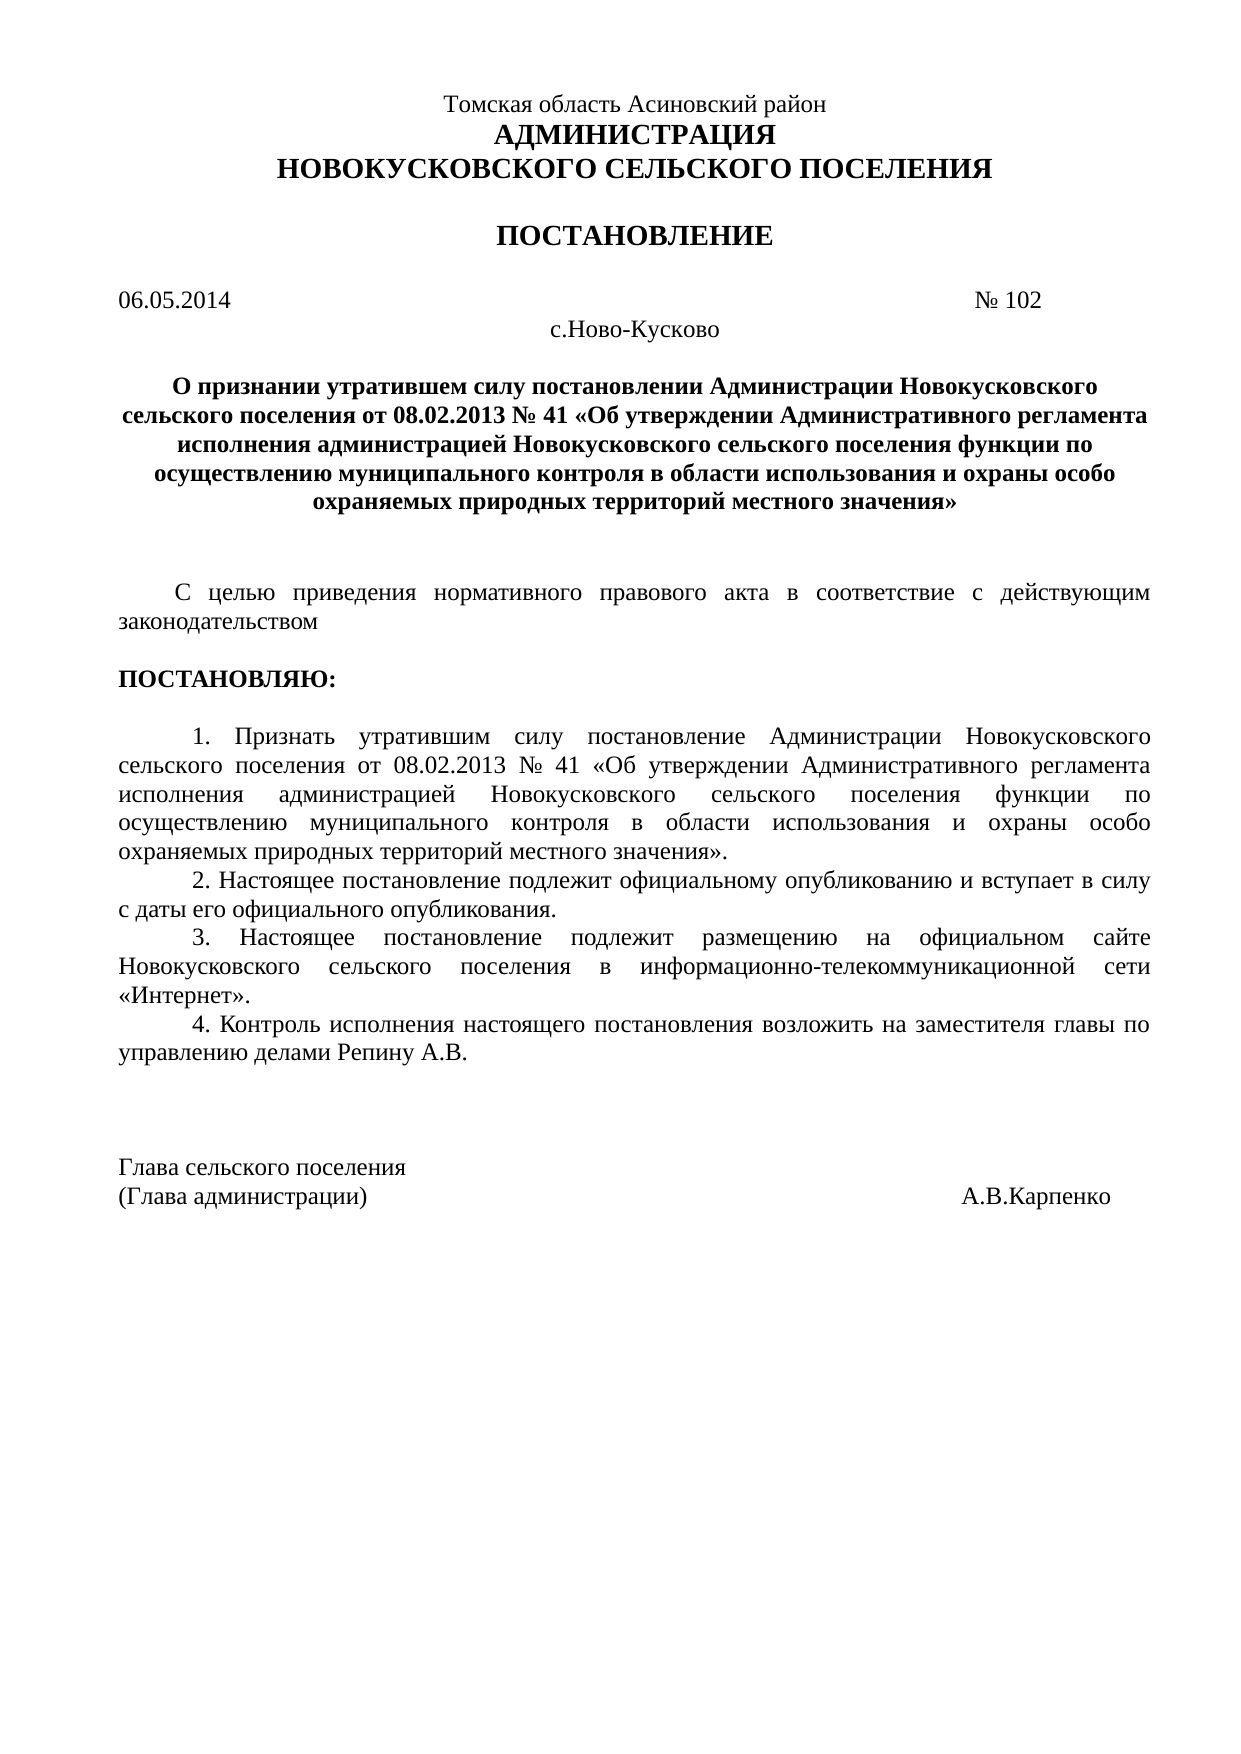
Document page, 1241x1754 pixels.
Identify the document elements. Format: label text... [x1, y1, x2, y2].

text ПОСТАНОВЛЕНИЕ [118, 218, 1152, 252]
text (Глава администрации) А.В.Карпенко [118, 1181, 1152, 1210]
text 3. Настоящее постановление подлежит размещению на официальном сайте Новокусковского сельского поселения в информационно-телекоммуникационной сети «Интернет». [118, 922, 1152, 1009]
text АДМИНИСТРАЦИЯ [118, 117, 1152, 151]
text с.Ново-Кусково [118, 314, 1152, 343]
text НОВОКУСКОВСКОГО СЕЛЬСКОГО ПОСЕЛЕНИЯ [118, 151, 1152, 184]
text 1. Признать утратившим силу постановление Администрации Новокусковского сельского поселения от 08.02.2013 № 41 «Об утверждении Административного регламента исполнения администрацией Новокусковского сельского поселения функции по осуществлению муниципального контроля в области использования и охраны особо охраняемых природных территорий местного значения». [118, 721, 1152, 865]
text О признании утратившем силу постановлении Администрации Новокусковского сельского поселения от 08.02.2013 № 41 «Об утверждении Административного регламента исполнения администрацией Новокусковского сельского поселения функции по осуществлению муниципального контроля в области использования и охраны особо охраняемых природных территорий местного значения» [118, 371, 1152, 515]
text 2. Настоящее постановление подлежит официальному опубликованию и вступает в силу с даты его официального опубликования. [118, 865, 1152, 922]
text ПОСТАНОВЛЯЮ: [118, 664, 1152, 692]
text Глава сельского поселения [118, 1152, 1152, 1181]
text С целью приведения нормативного правового акта в соответствие с действующим законодательством [118, 577, 1152, 635]
text 06.05.2014 № 102 [118, 285, 1152, 314]
text Томская область Асиновский район [118, 89, 1152, 117]
text 4. Контроль исполнения настоящего постановления возложить на заместителя главы по управлению делами Репину А.В. [118, 1009, 1152, 1066]
